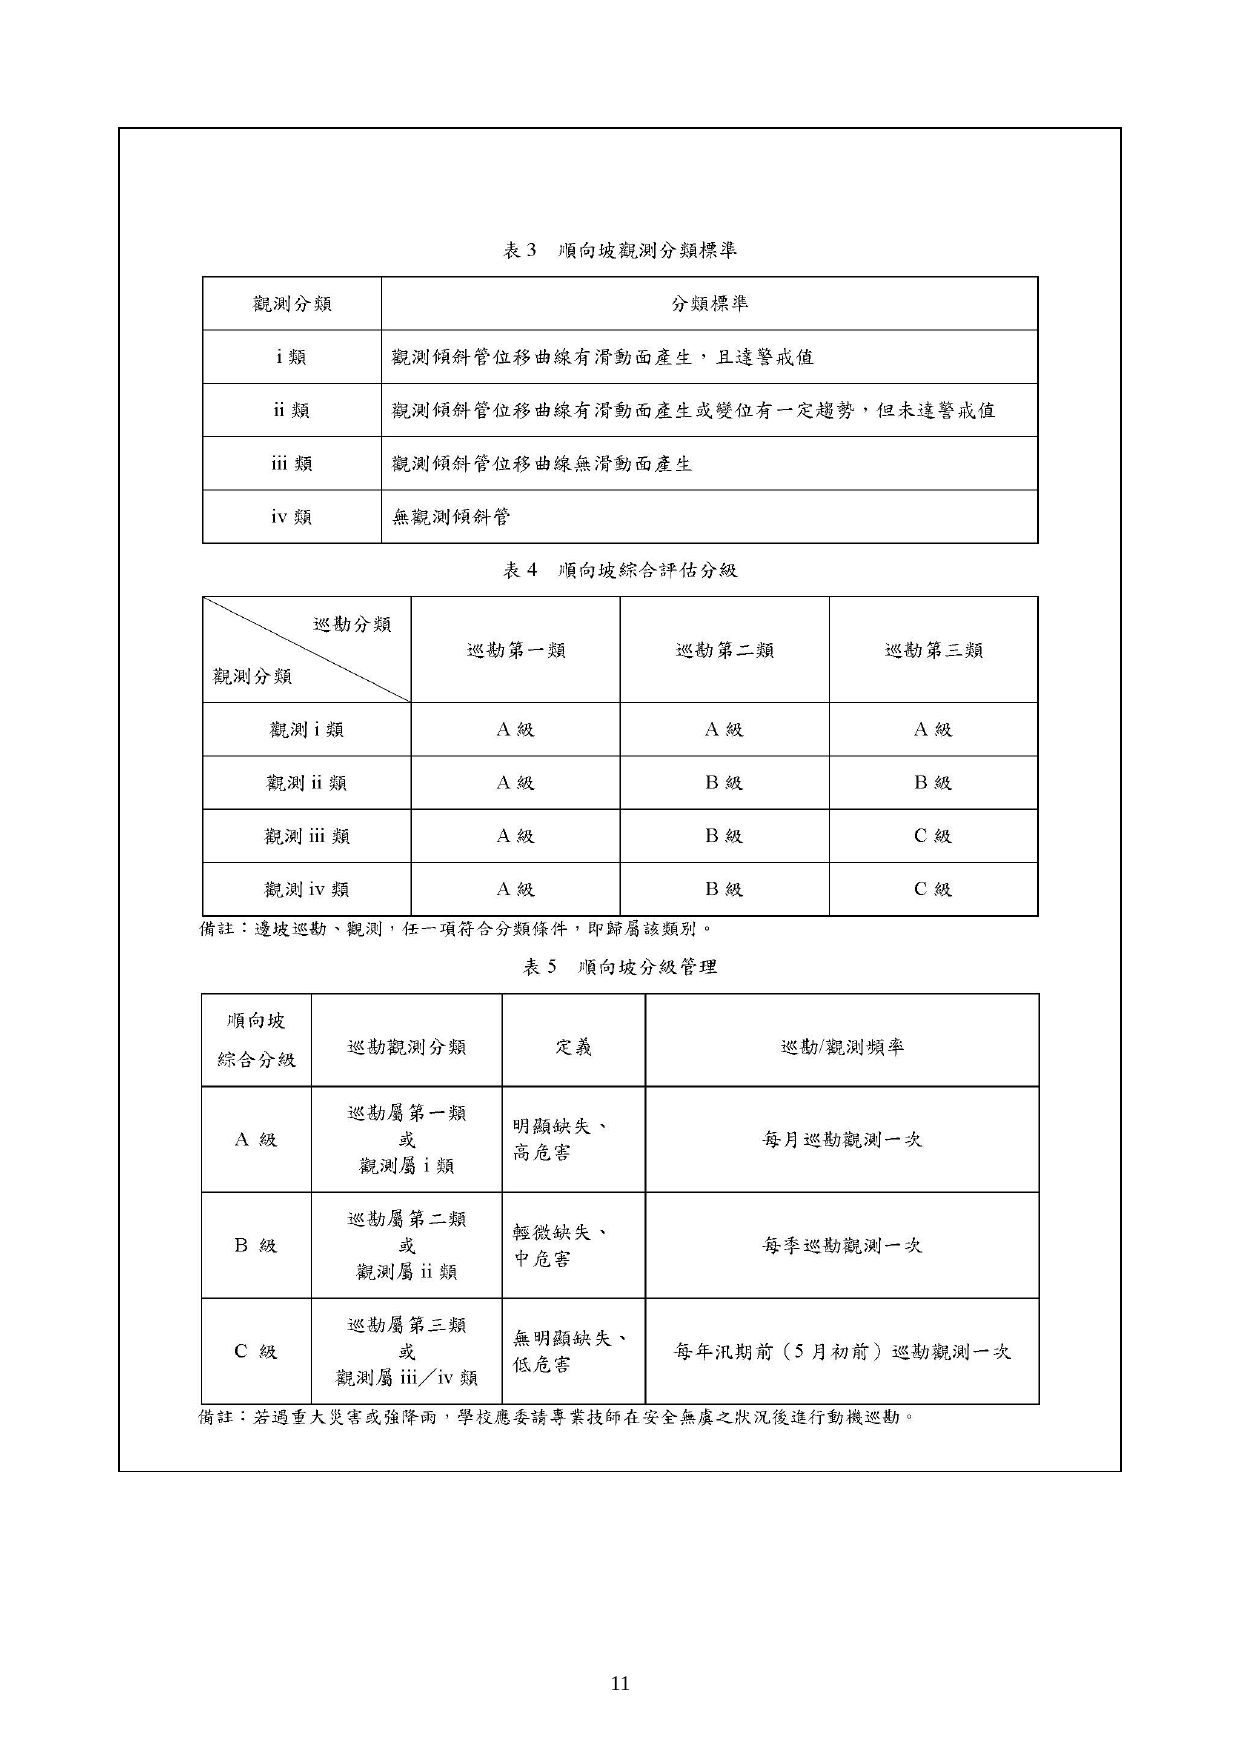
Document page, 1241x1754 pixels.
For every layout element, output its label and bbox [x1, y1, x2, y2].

picture [120, 129, 1120, 1471]
